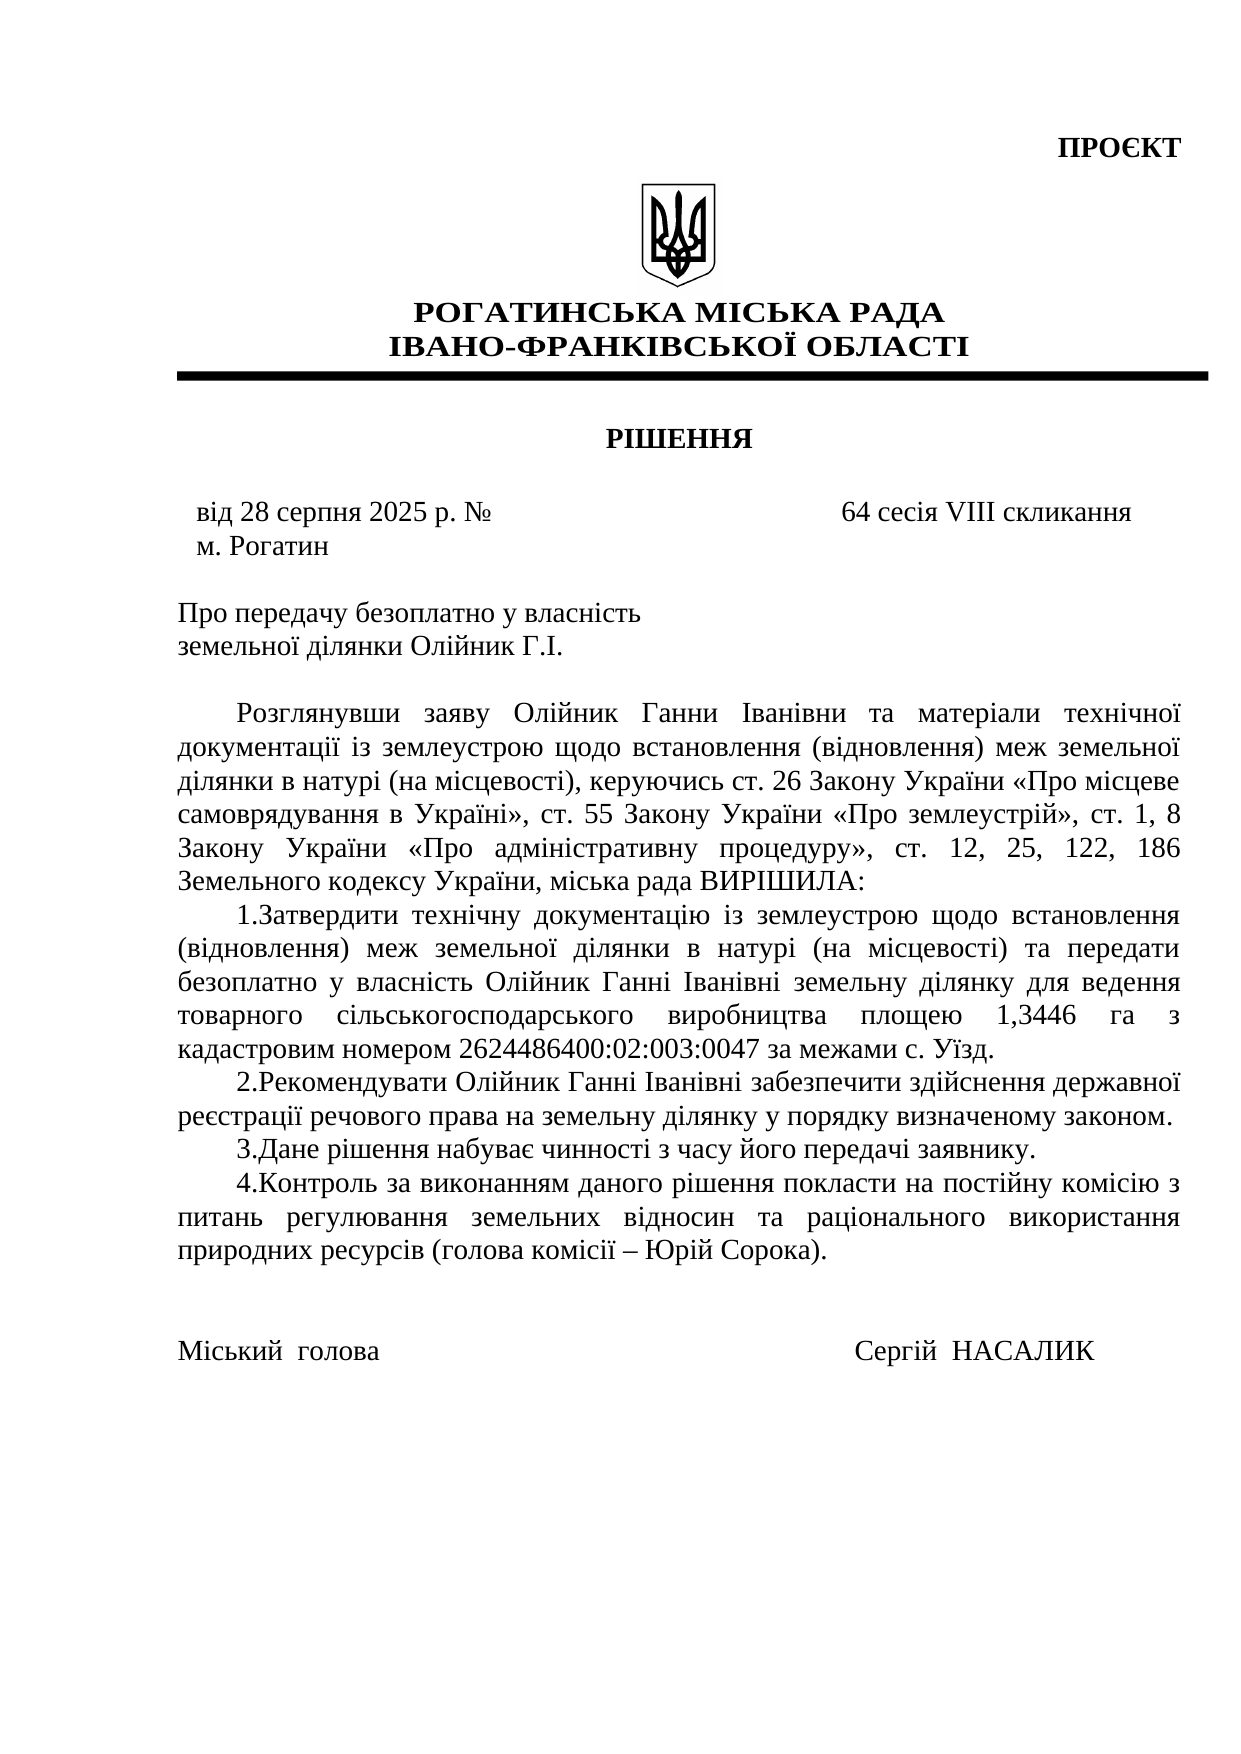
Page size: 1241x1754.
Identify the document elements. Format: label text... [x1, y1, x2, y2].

text 3.Дане рішення набуває чинності з часу його передачі заявнику. [177, 1132, 1181, 1165]
text РІШЕННЯ [177, 421, 1181, 454]
text ІВАНО-ФРАНКІВСЬКОЇ ОБЛАСТІ [177, 329, 1181, 362]
text 2.Рекомендувати Олійник Ганні Іванівні забезпечити здійснення державної реєстрації речового права на земельну ділянку у порядку визначеному законом. [177, 1064, 1181, 1132]
text Про передачу безоплатно у власність [177, 595, 1237, 628]
text Розглянувши заяву Олійник Ганни Іванівни та матеріали технічної документації із землеустрою щодо встановлення (відновлення) меж земельної ділянки в натурі (на місцевості), керуючись ст. 26 Закону України «Про місцеве самоврядування в Україні», ст. 55 Закону України «Про землеустрій», ст. 1, 8 Закону України «Про адміністративну процедуру», ст. 12, 25, 122, 186 Земельного кодексу України, міська рада ВИРІШИЛА: [177, 696, 1181, 897]
text РОГАТИНСЬКА МІСЬКА РАДА [177, 295, 1181, 329]
text 4.Контроль за виконанням даного рішення покласти на постійну комісію з питань регулювання земельних відносин та раціонального використання природних ресурсів (голова комісії – Юрій Сорока). [177, 1165, 1181, 1266]
text ПРОЄКТ [177, 131, 1181, 164]
text Міський голова Сергій НАСАЛИК [177, 1333, 1181, 1366]
text від 28 серпня 2025 р. № 64 сесія VIII скликання [196, 494, 1237, 528]
text м. Рогатин [196, 528, 1237, 561]
text земельної ділянки Олійник Г.І. [177, 628, 1181, 662]
text 1.Затвердити технічну документацію із землеустрою щодо встановлення (відновлення) меж земельної ділянки в натурі (на місцевості) та передати безоплатно у власність Олійник Ганні Іванівні земельну ділянку для ведення товарного сільськогосподарського виробництва площею 1,3446 га з кадастровим номером 2624486400:02:003:0047 за межами с. Уїзд. [177, 897, 1181, 1064]
